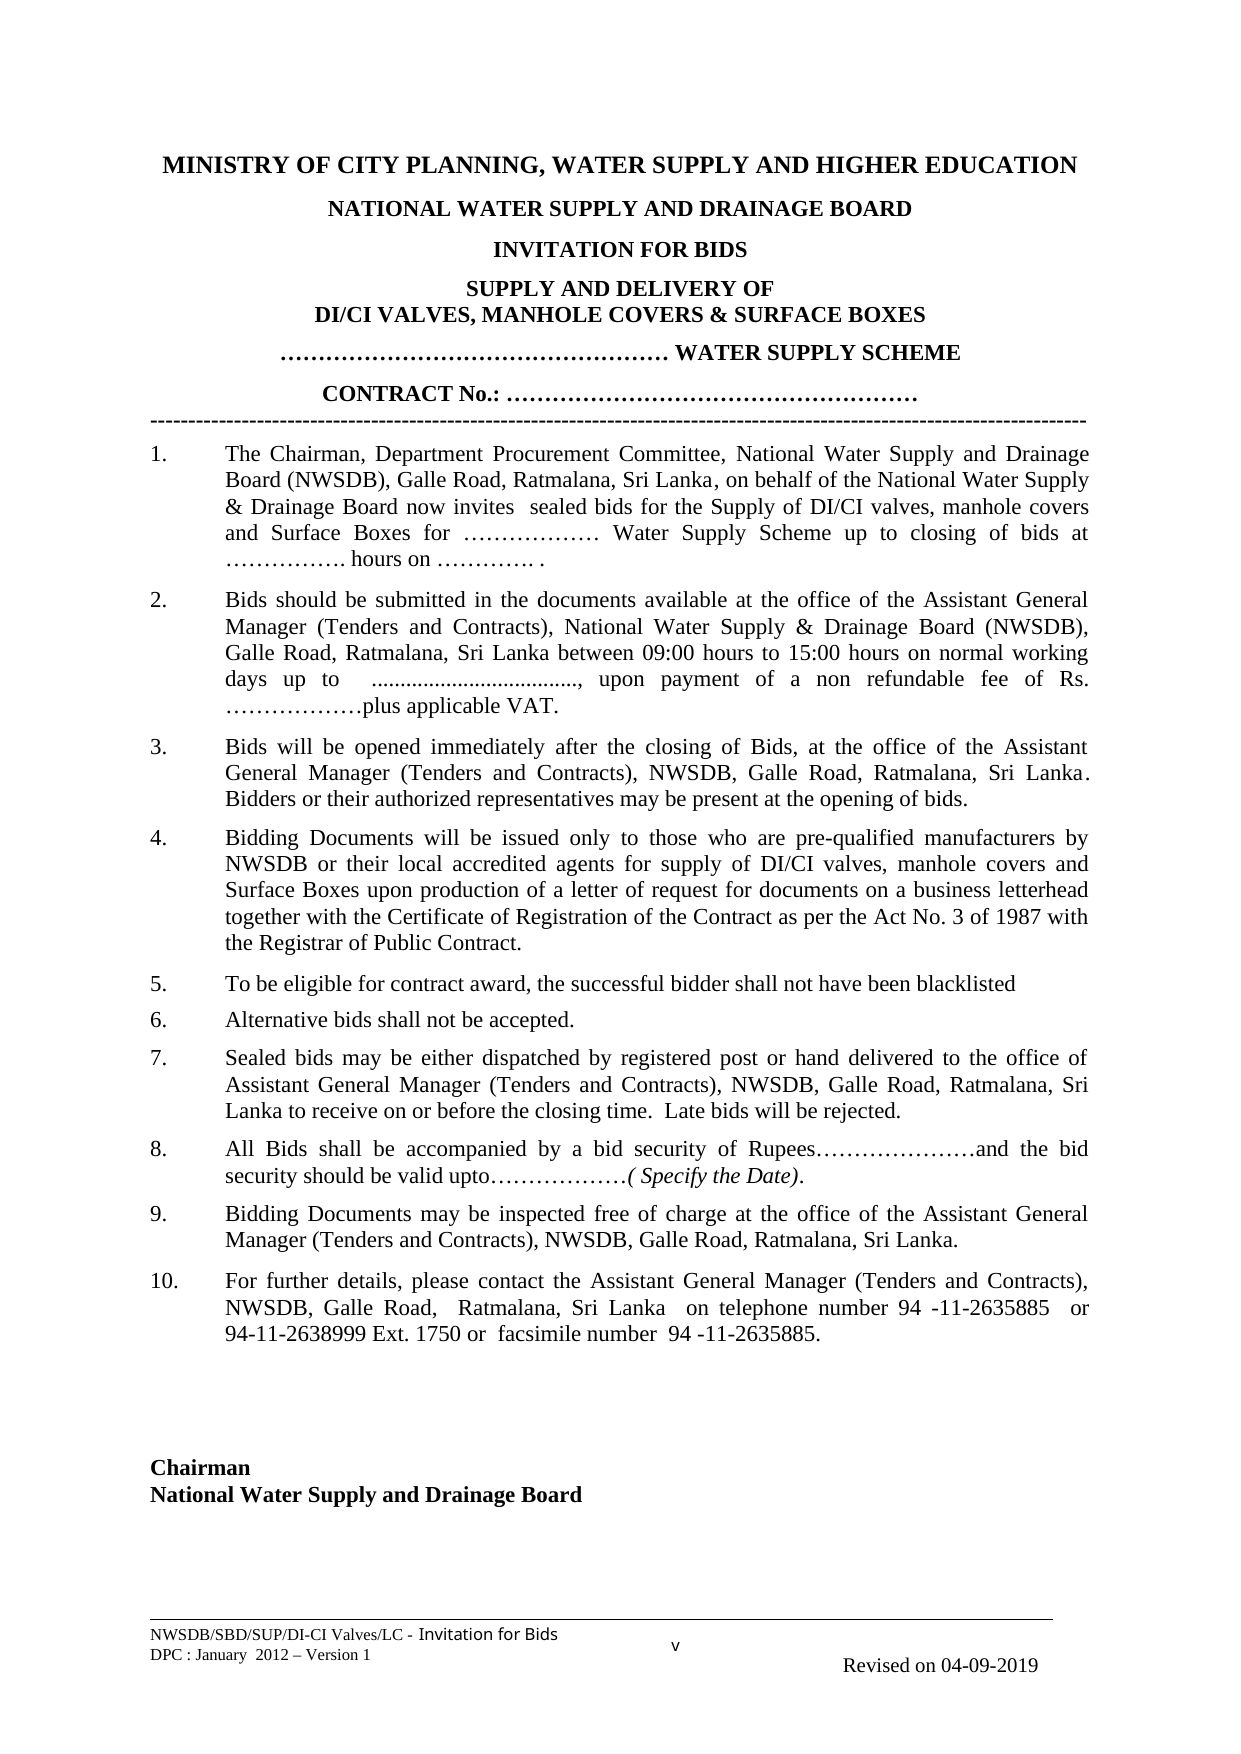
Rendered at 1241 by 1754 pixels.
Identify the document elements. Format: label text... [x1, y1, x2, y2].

text 7. Sealed bids may be either dispatched by registered post or hand delivered to the office of Assistant General Manager (Tenders and Contracts), NWSDB, to receive on or before the closing time. Late bids will be rejected. [150, 1044, 1090, 1123]
text National Water Supply and Drainage Board [150, 1481, 1090, 1507]
text 6. Alternative bids shall not be accepted. [150, 1006, 1090, 1032]
text --------------------------------------------------------------------------------------------------------------------------- [150, 406, 1090, 433]
text CONTRACT No.: ……………………………………………… [150, 380, 1090, 406]
text 3. Bids will be opened immediately after the closing of Bids, at the office of the Assistant General Manager (Tenders and Contracts), NWSDB, Galle Road, Ratmalana, Sri Lanka. Bidders or their authorized representatives may be present at the opening of bids. [150, 733, 1090, 812]
text SUPPLY AND DELIVERY OF [150, 274, 1090, 301]
text NATIONAL WATER SUPPLY AND DRAINAGE BOARD [150, 196, 1090, 222]
text 1. The Chairman, Department Procurement Committee, National Water Supply and Drainage Board (NWSDB), Galle Road, Ratmalana, Sri Lanka, on behalf of the National Water Supply & Drainage Board now invites sealed bids for the Supply of DI/CI valves, manhole covers and Surface Boxes for ……………… Water Supply Scheme up to closing of bids at ……………. hours on …………. . [150, 440, 1090, 572]
text …………………………………………… WATER SUPPLY SCHEME [150, 339, 1090, 366]
text DI/CI VALVES, MANHOLE COVERS & SURFACE BOXES [150, 301, 1090, 327]
text Chairman [150, 1454, 1090, 1481]
text 5. To be eligible for contract award, the successful bidder shall not have been blacklisted [150, 970, 1090, 996]
text INVITATION FOR BIDS [150, 236, 1090, 263]
text 2. Bids should be submitted in the documents available at the office of the Assistant General Manager (Tenders and Contracts), National Water Supply & Drainage Board (NWSDB), Galle Road, Ratmalana, Sri Lanka between 09:00 hours to 15:00 hours on normal working days up to ...................................., upon payment of a non refundable fee of Rs. ………………plus applicable VAT. [150, 586, 1090, 718]
text 8. All Bids shall be accompanied by a bid security of Rupees…………………and the bid security should be valid upto………………( Specify the Date). [150, 1135, 1090, 1188]
text 4. Bidding Documents will be issued only to those who are pre-qualified manufacturers by NWSDB or their local accredited agents for supply of DI/CI valves, manhole covers and Surface Boxes upon production of a letter of request for documents on a business letterhead together with the Certificate of Registration of the Contract as per the Act No. 3 of 1987 with the Registrar of Public Contract. [150, 824, 1090, 956]
text 10. For further details, please contact the Assistant General Manager (Tenders and Contracts), NWSDB, Galle Road, Ratmalana, Sri Lanka on telephone number 94 -11-2635885 or 94-11-2638999 Ext. 1750 or facsimile number 94 -11-2635885. [150, 1267, 1090, 1346]
text 9. Bidding Documents may be inspected free of charge at the office of the Assistant General Manager (Tenders and Contracts), NWSDB, Galle Road, Ratmalana, Sri Lanka. [150, 1200, 1090, 1253]
text MINISTRY OF CITY PLANNING, WATER SUPPLY AND HIGHER EDUCATION [150, 150, 1090, 179]
